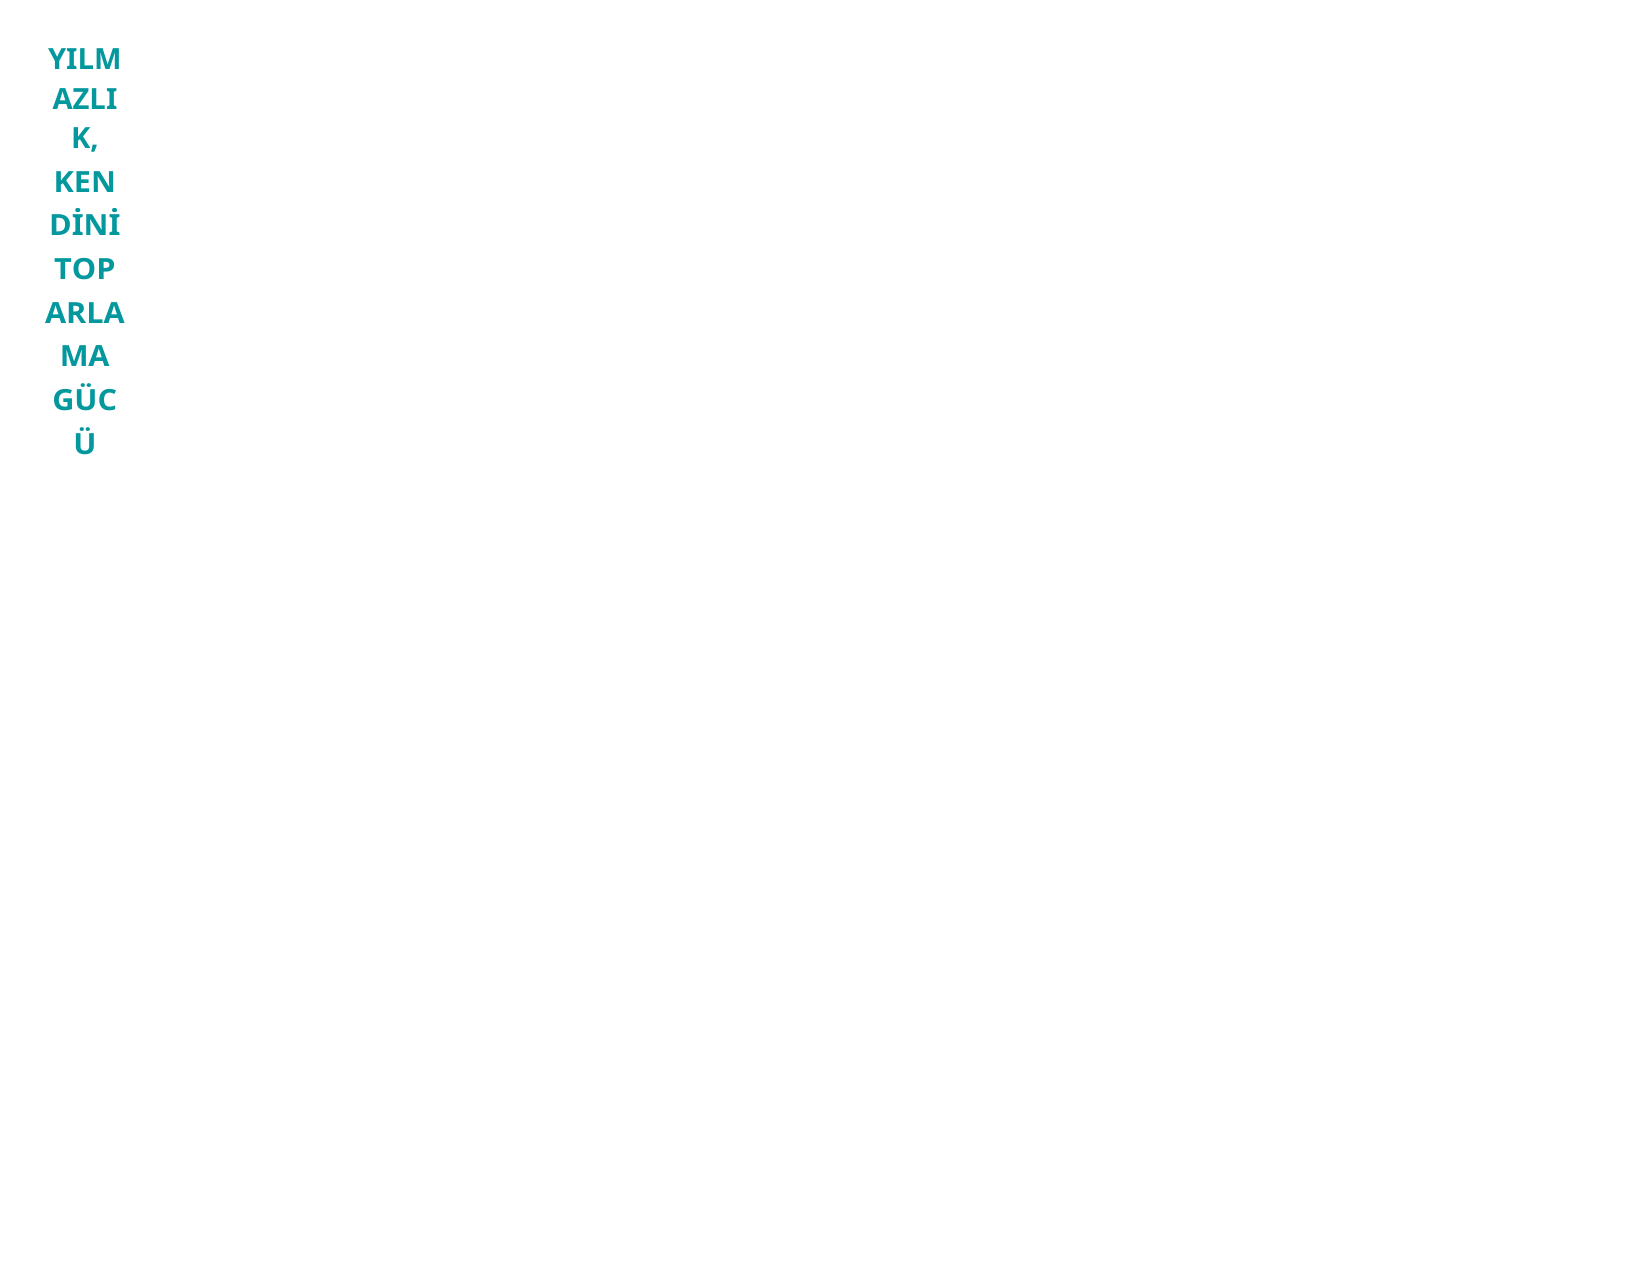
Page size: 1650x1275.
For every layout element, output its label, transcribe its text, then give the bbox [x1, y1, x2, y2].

text YILMAZLIK, [43, 38, 126, 157]
text KENDİNİ TOPARLAMA GÜCÜ [43, 161, 126, 463]
